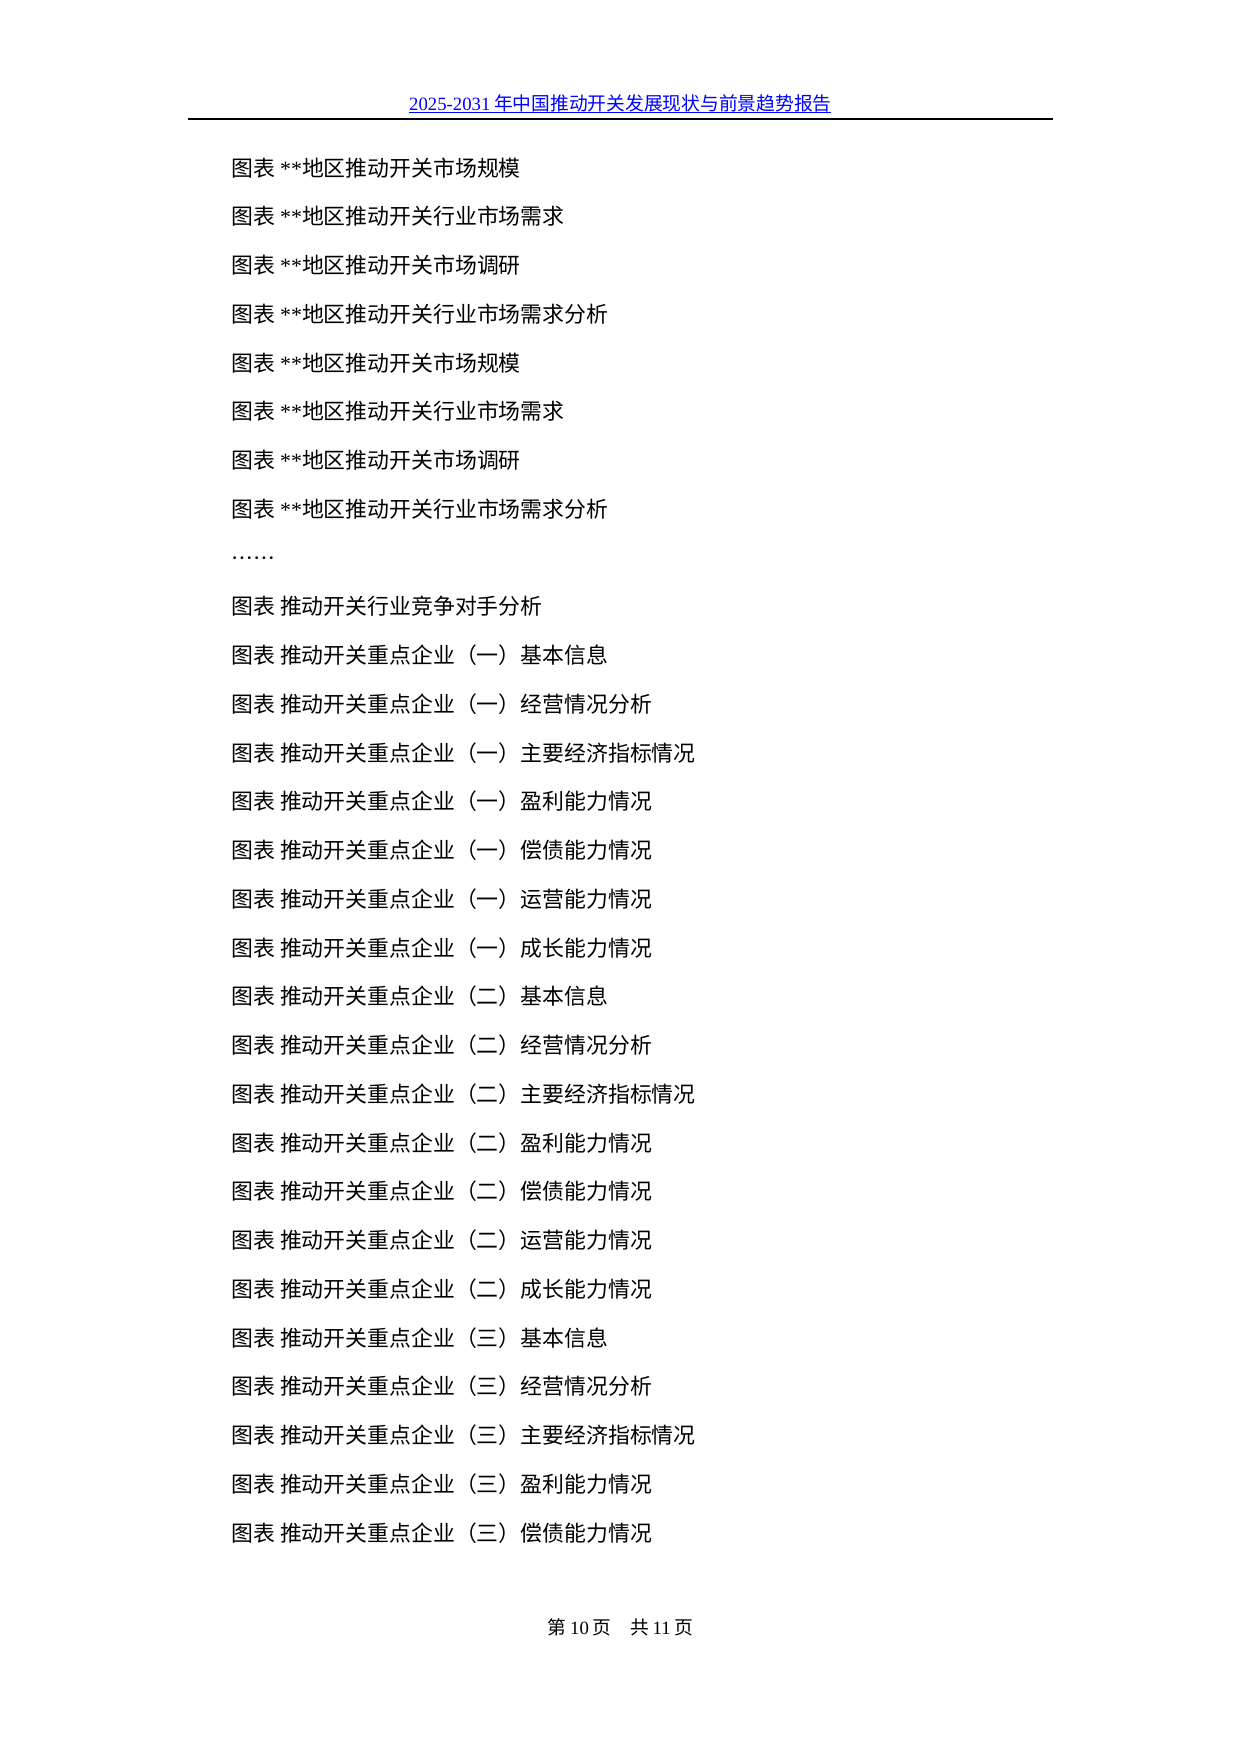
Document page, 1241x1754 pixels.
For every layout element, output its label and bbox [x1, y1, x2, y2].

text [187, 150, 1053, 1548]
